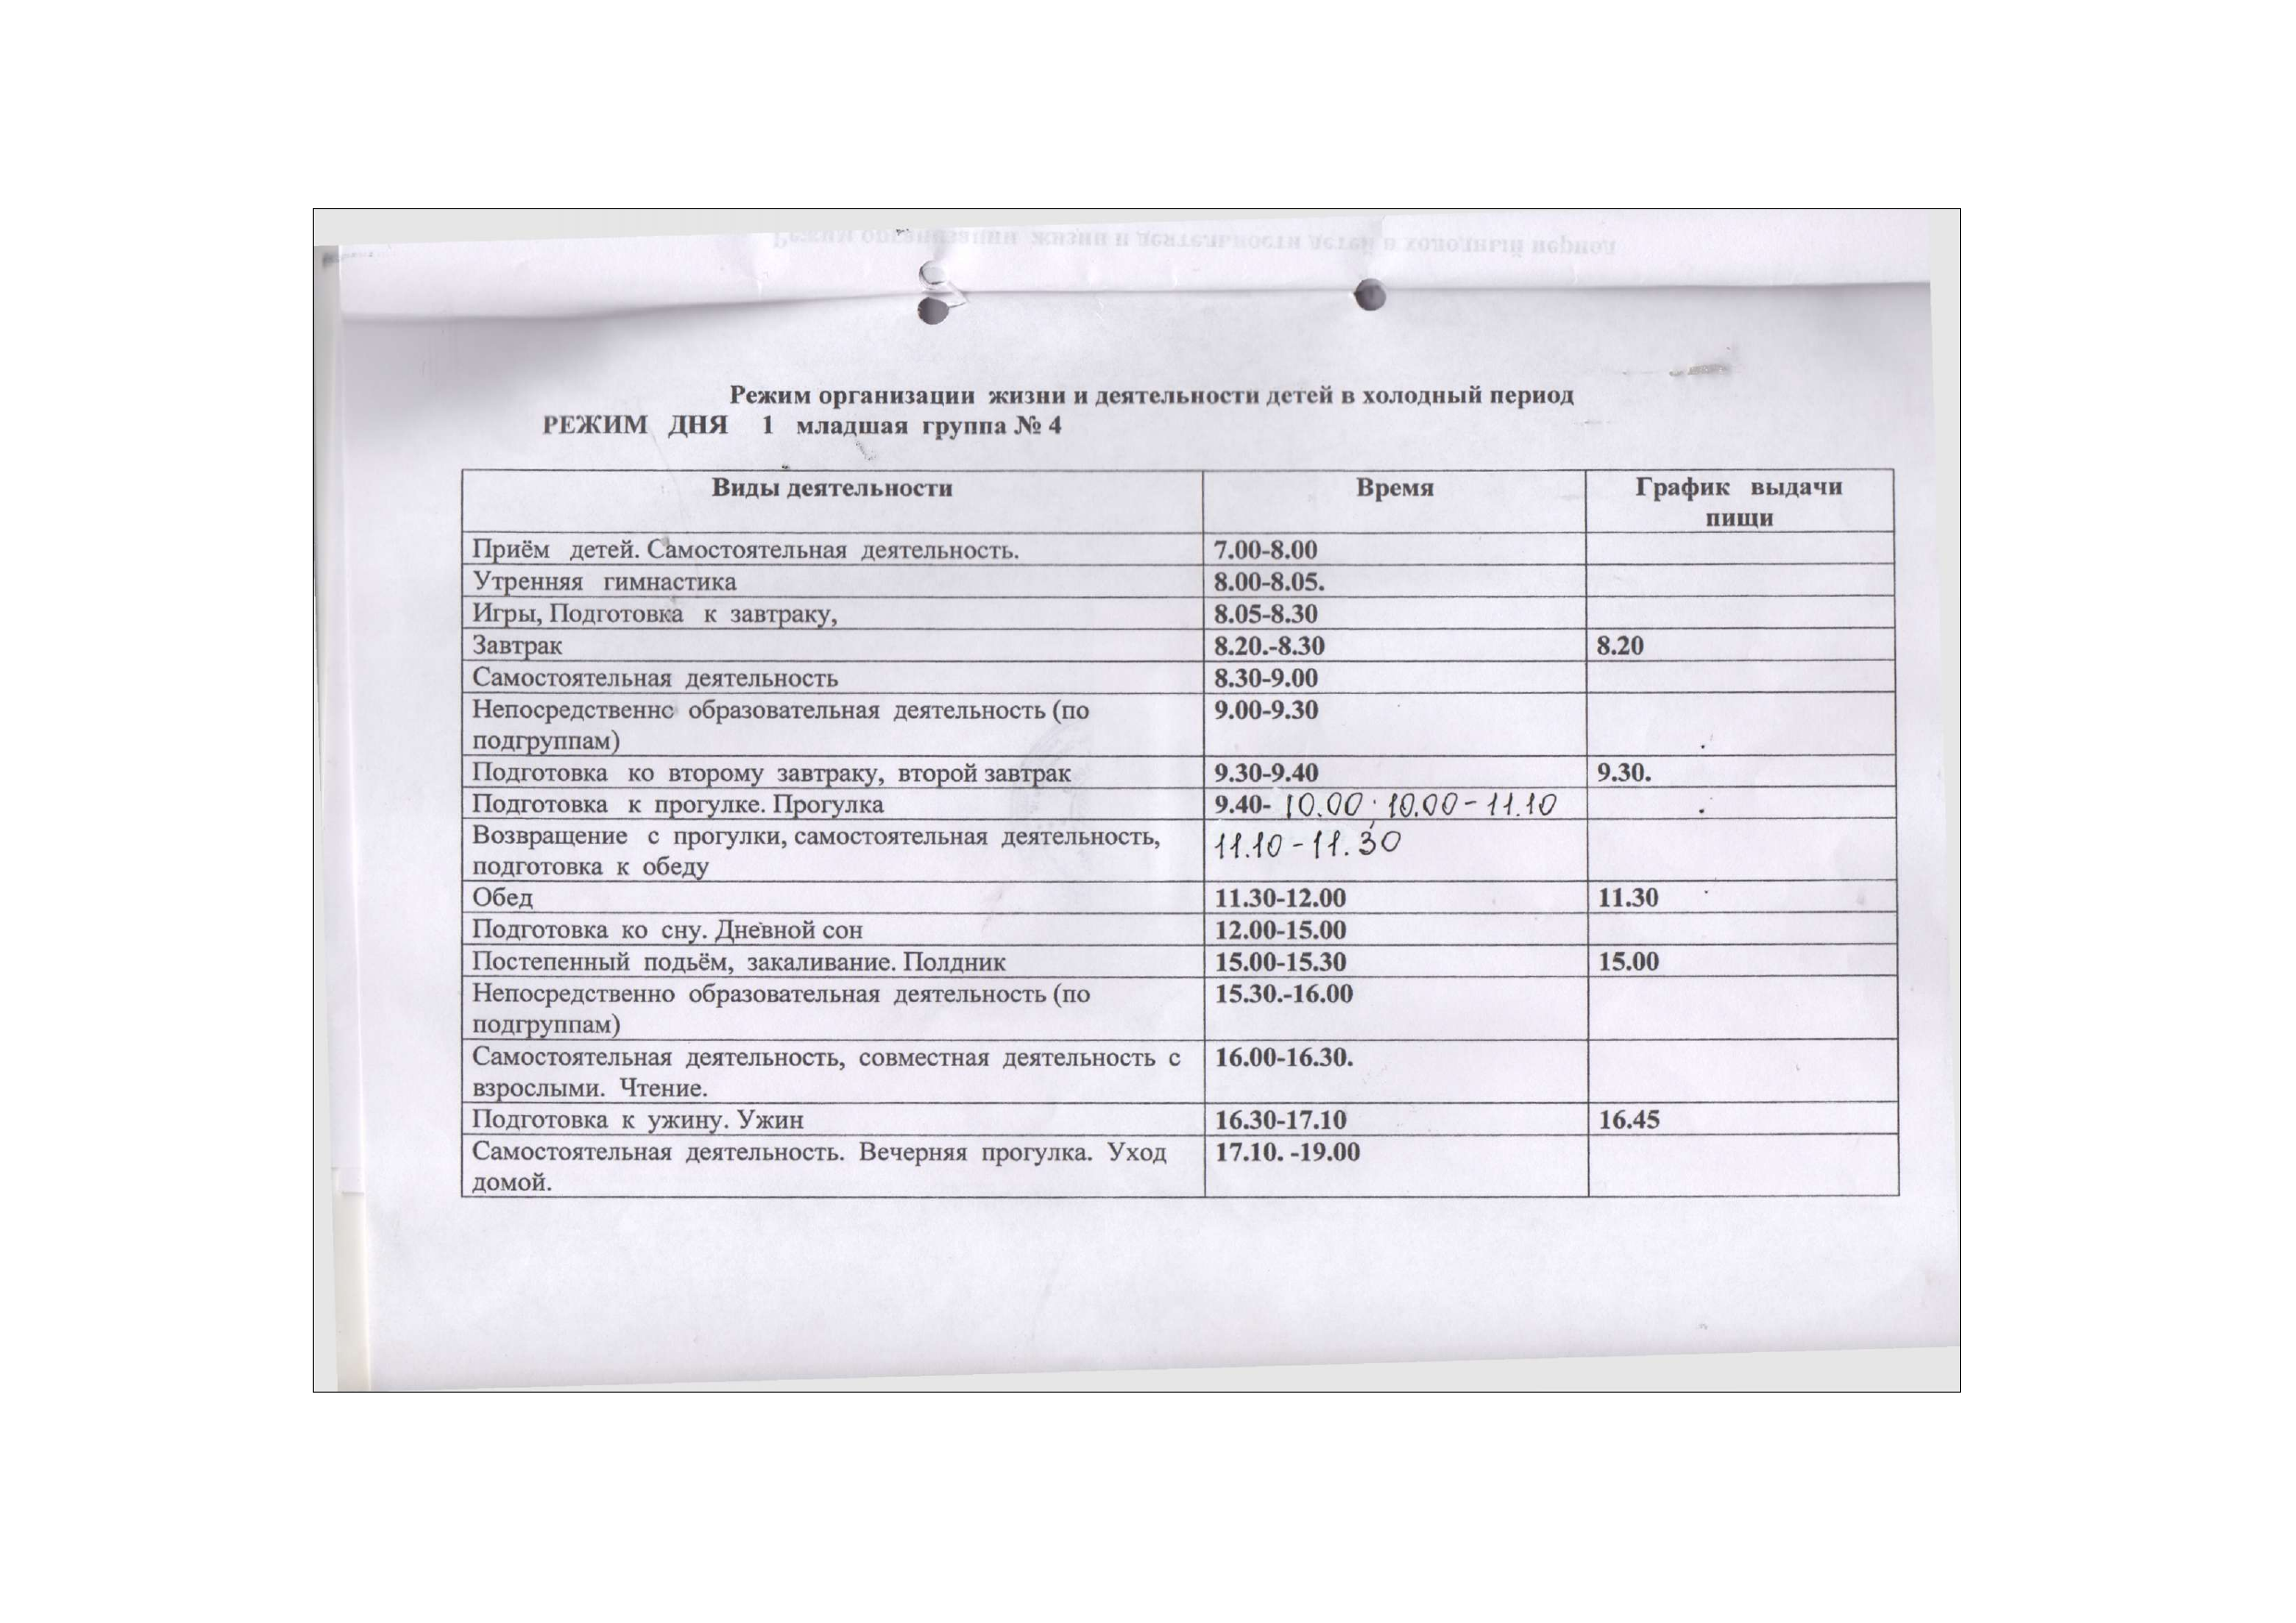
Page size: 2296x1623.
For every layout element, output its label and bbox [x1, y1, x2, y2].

picture [314, 209, 1960, 1392]
